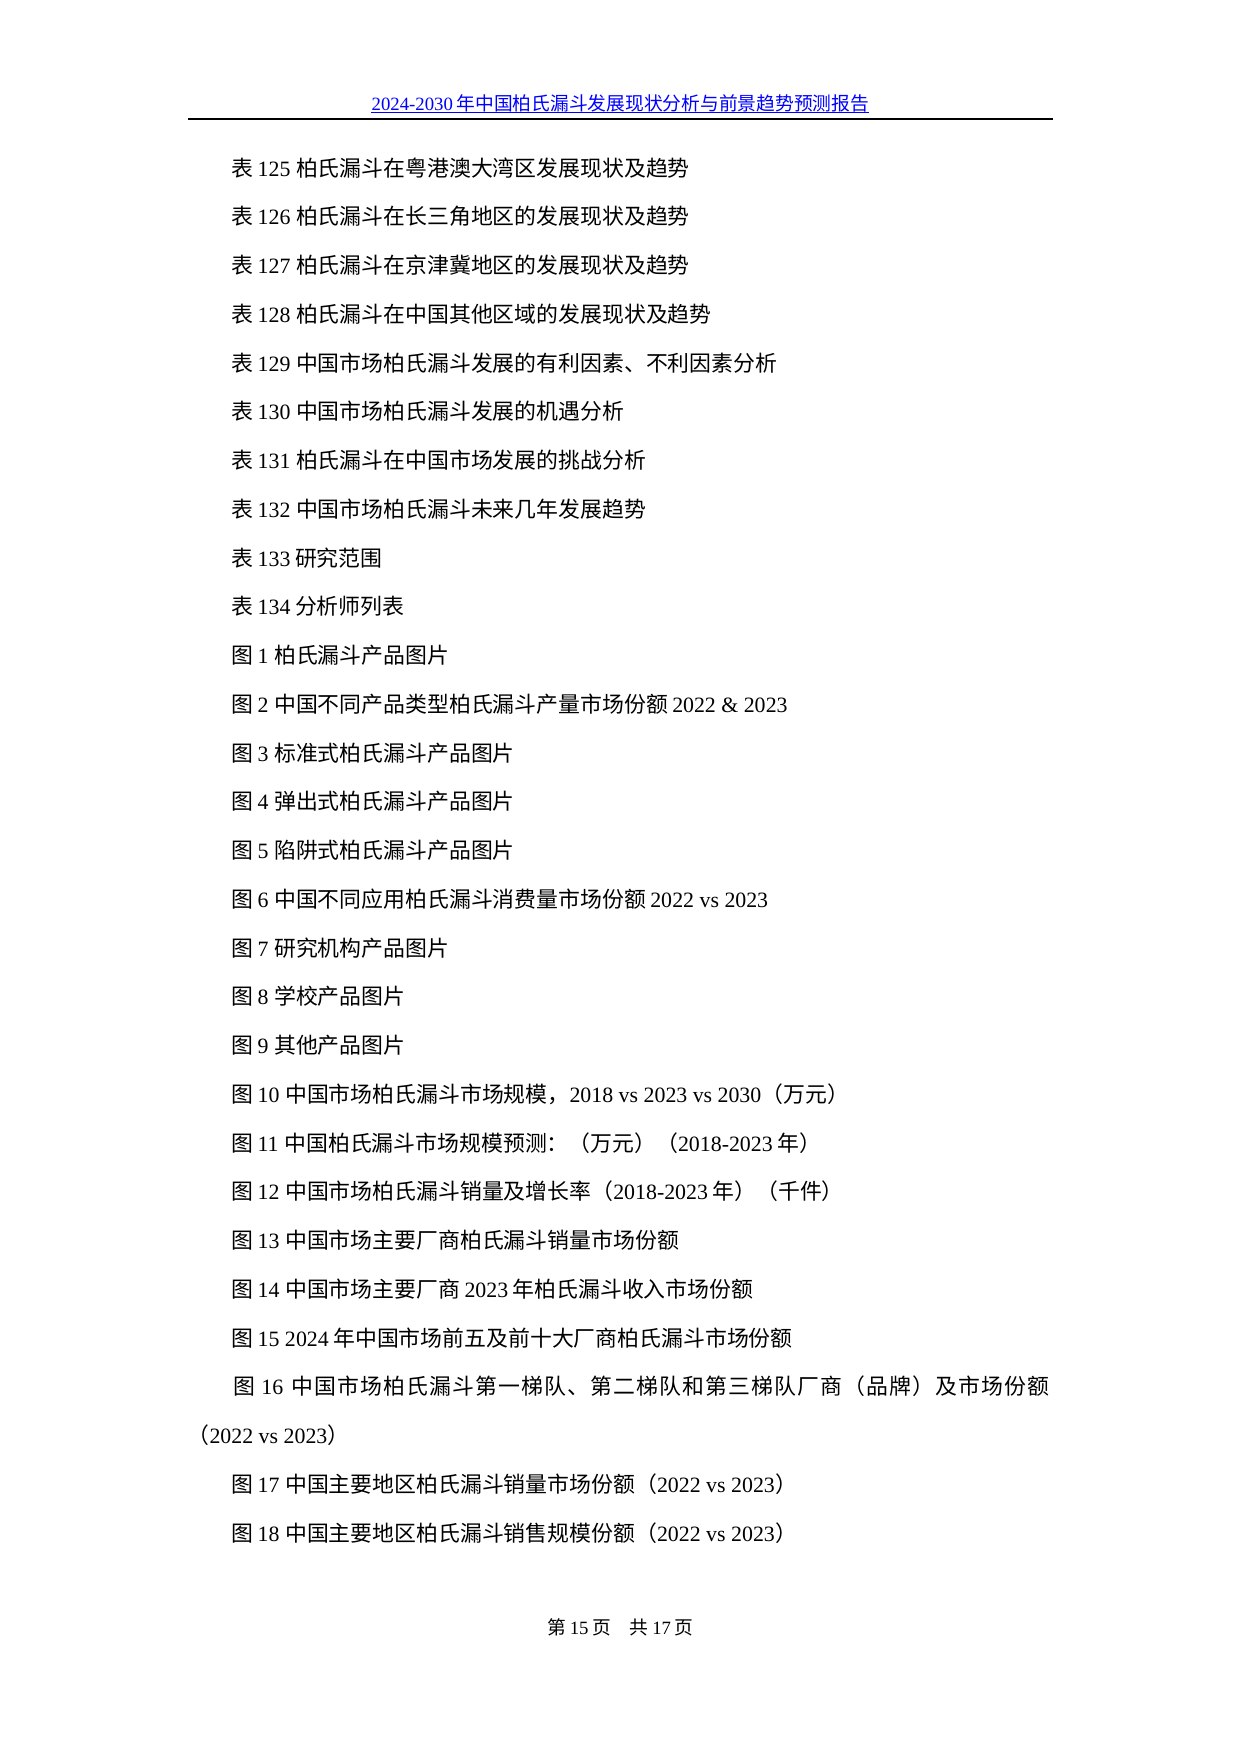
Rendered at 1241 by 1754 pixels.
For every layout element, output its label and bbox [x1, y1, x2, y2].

text [187, 150, 1053, 1548]
